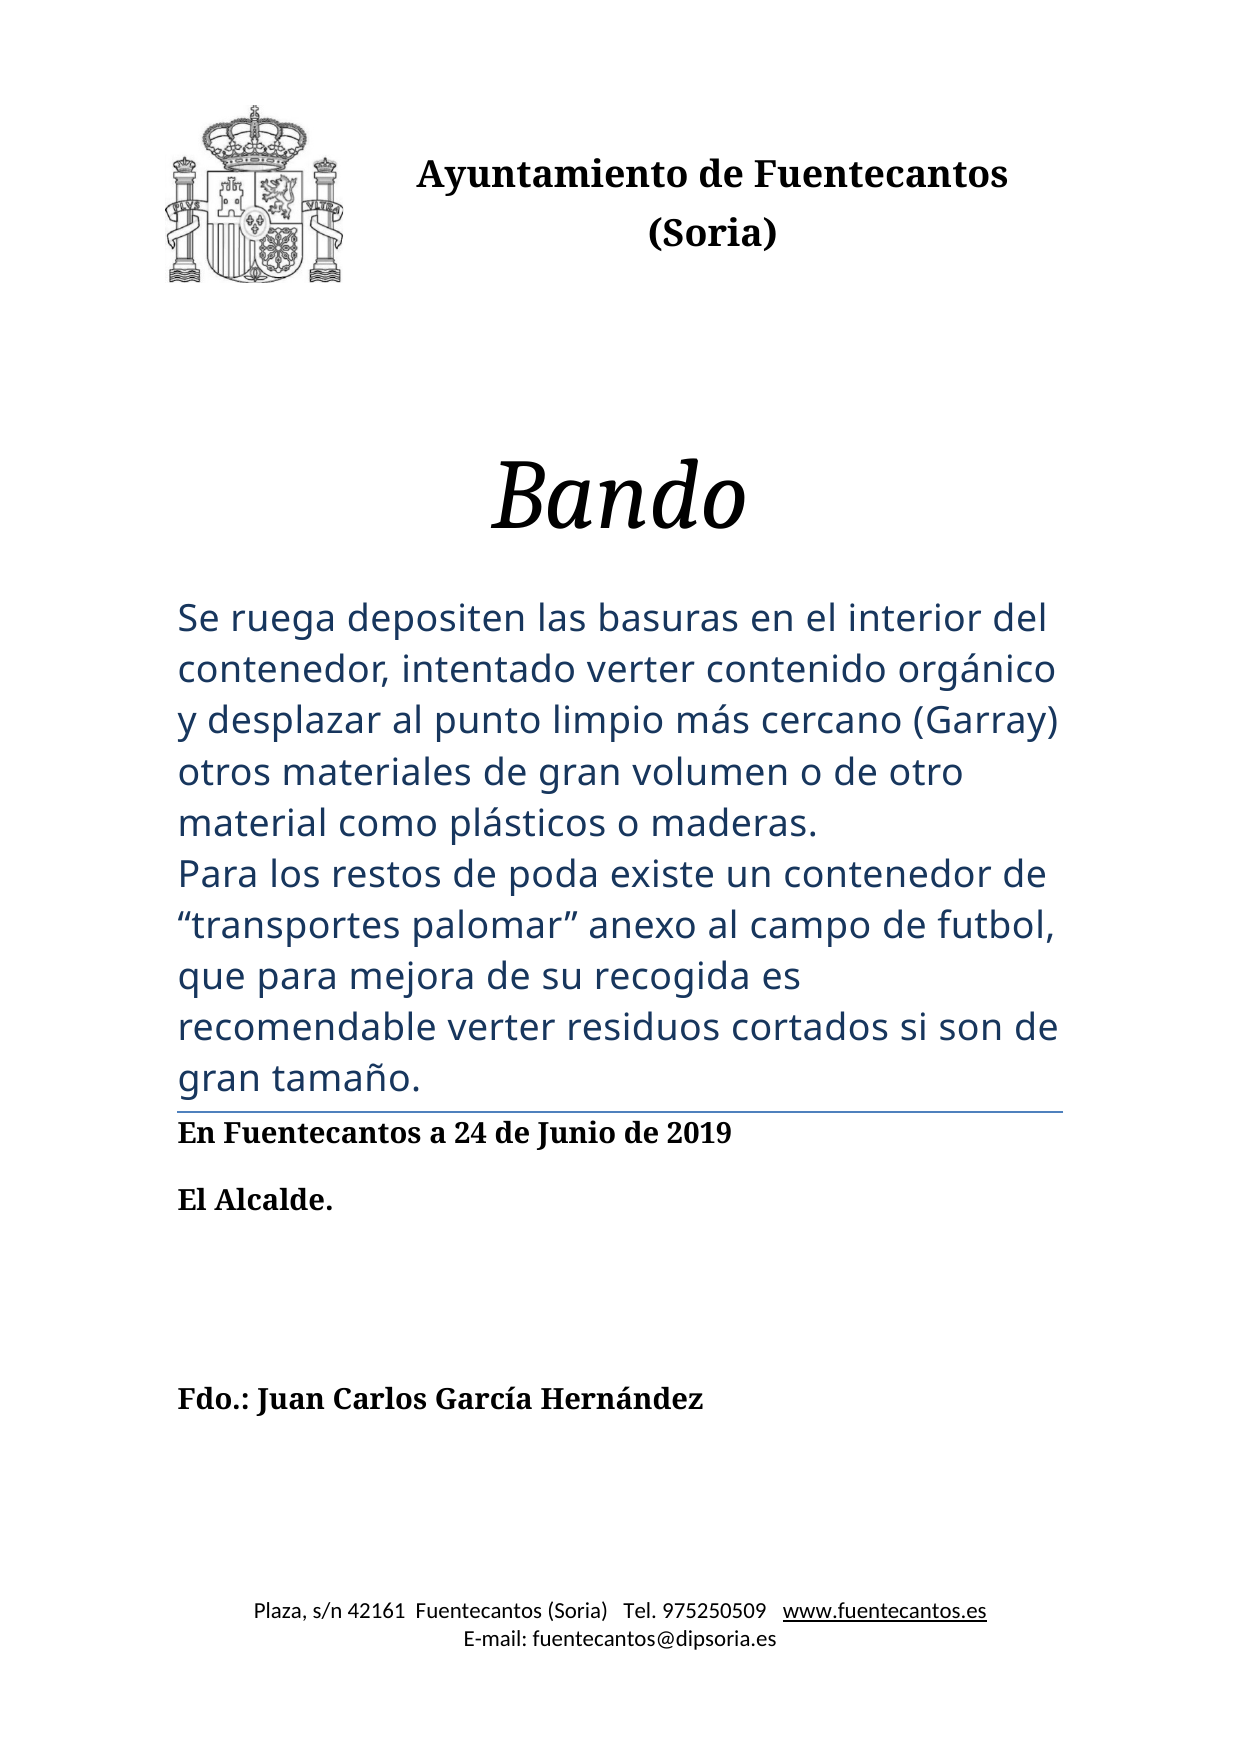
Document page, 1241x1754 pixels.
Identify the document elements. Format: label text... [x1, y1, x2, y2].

text Se ruega depositen las basuras en el interior del contenedor, intentado verter contenido orgánico y desplazar al punto limpio más cercano (Garray) otros materiales de gran volumen o de otro material como plásticos o maderas. [177, 592, 1063, 847]
text El Alcalde. [177, 1179, 1063, 1219]
text En Fuentecantos a 24 de Junio de 2019 [177, 1113, 1063, 1152]
text Fdo.: Juan Carlos García Hernández [177, 1378, 1063, 1418]
text Bando [177, 439, 1063, 554]
text Ayuntamiento de Fuentecantos (Soria) [344, 148, 1063, 257]
text Para los restos de poda existe un contenedor de “transportes palomar” anexo al campo de futbol, que para mejora de su recogida es recomendable verter residuos cortados si son de gran tamaño. [177, 847, 1063, 1111]
picture [165, 105, 344, 283]
